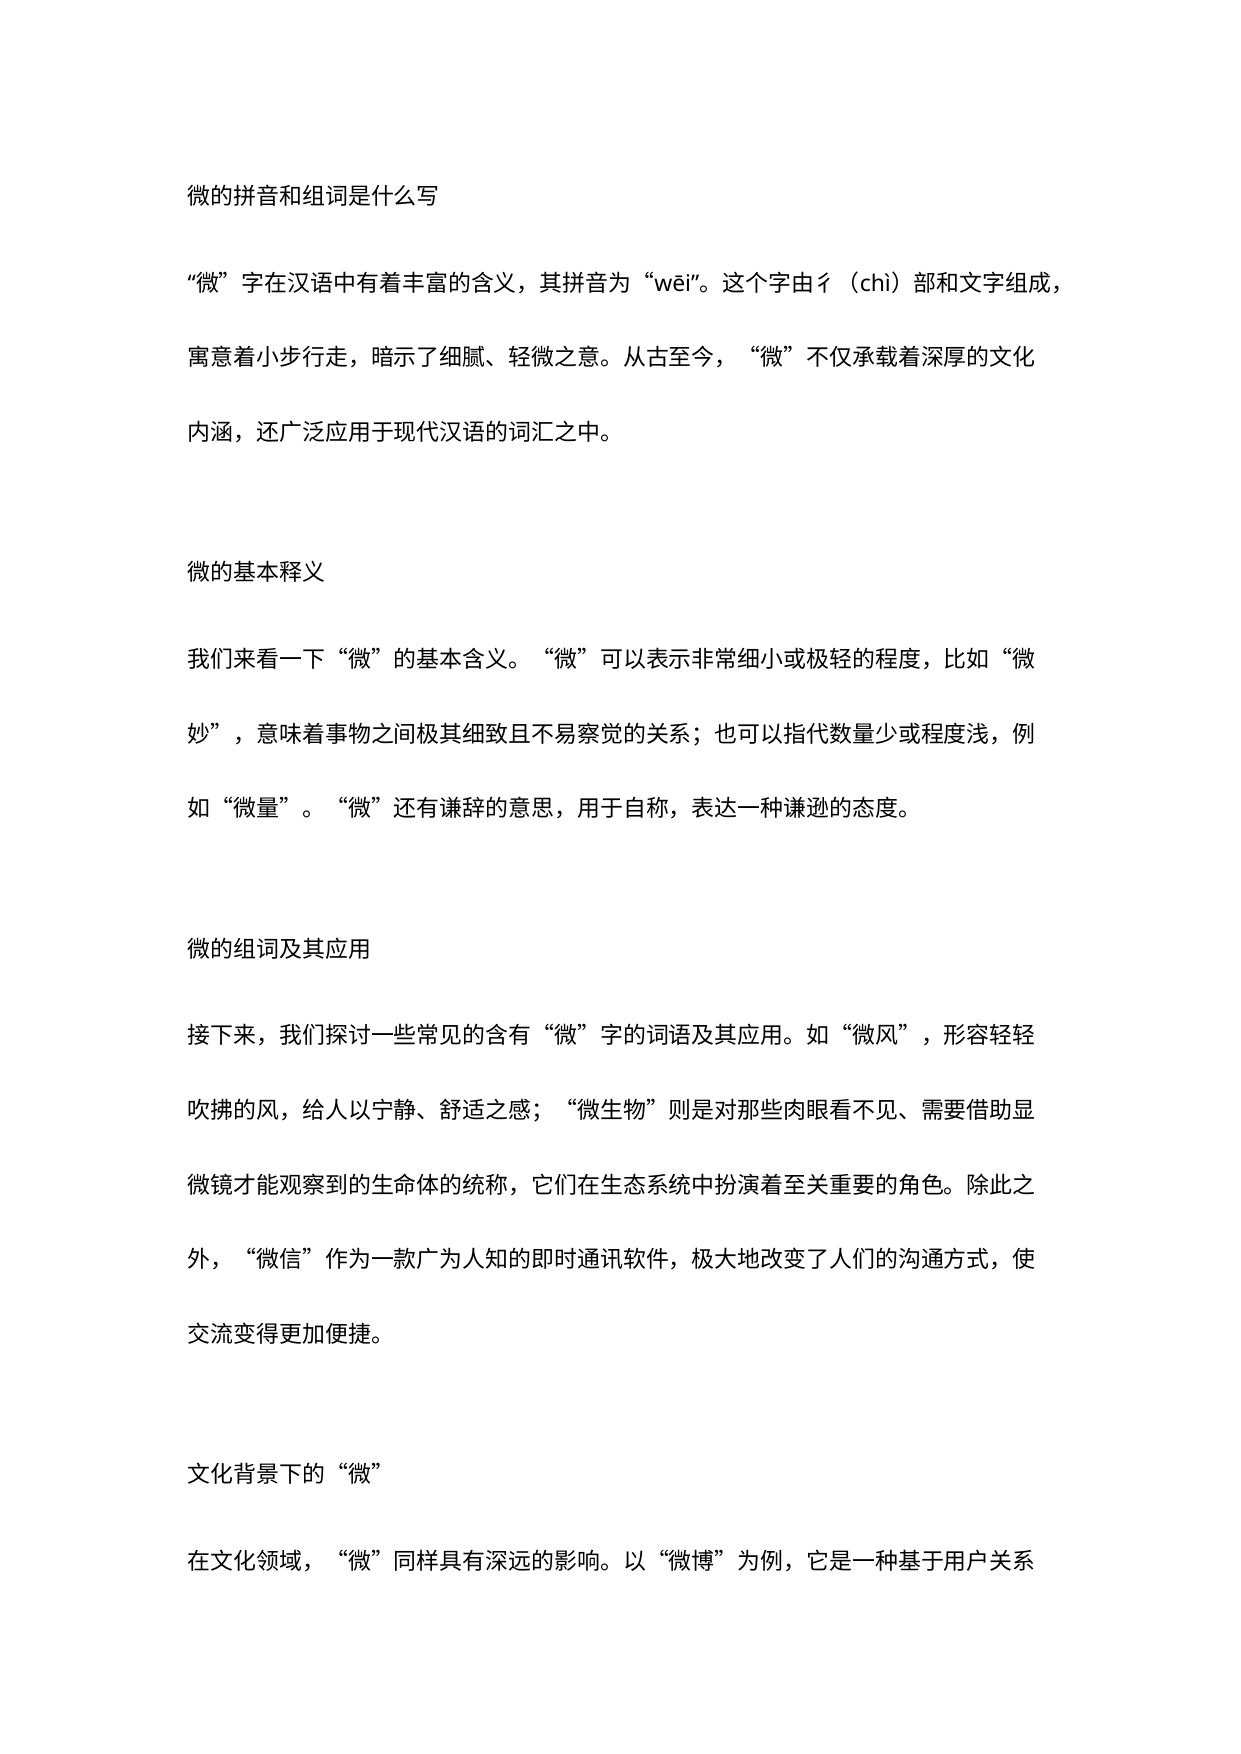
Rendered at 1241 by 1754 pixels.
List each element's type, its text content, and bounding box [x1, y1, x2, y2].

text 文化背景下的“微” [187, 1440, 1053, 1505]
text 微的拼音和组词是什么写 [187, 162, 1053, 227]
text “微”字在汉语中有着丰富的含义，其拼音为“wēi”。这个字由彳（chì）部和文字组成，寓意着小步行走，暗示了细腻、轻微之意。从古至今，“微”不仅承载着深厚的文化内涵，还广泛应用于现代汉语的词汇之中。 [187, 248, 1053, 463]
text 微的基本释义 [187, 538, 1053, 603]
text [187, 1527, 1053, 1592]
text 我们来看一下“微”的基本含义。“微”可以表示非常细小或极轻的程度，比如“微妙”，意味着事物之间极其细致且不易察觉的关系；也可以指代数量少或程度浅，例如“微量”。“微”还有谦辞的意思，用于自称，表达一种谦逊的态度。 [187, 625, 1053, 839]
text 微的组词及其应用 [187, 915, 1053, 980]
text 接下来，我们探讨一些常见的含有“微”字的词语及其应用。如“微风”，形容轻轻吹拂的风，给人以宁静、舒适之感；“微生物”则是对那些肉眼看不见、需要借助显微镜才能观察到的生命体的统称，它们在生态系统中扮演着至关重要的角色。除此之外，“微信”作为一款广为人知的即时通讯软件，极大地改变了人们的沟通方式，使交流变得更加便捷。 [187, 1001, 1053, 1365]
